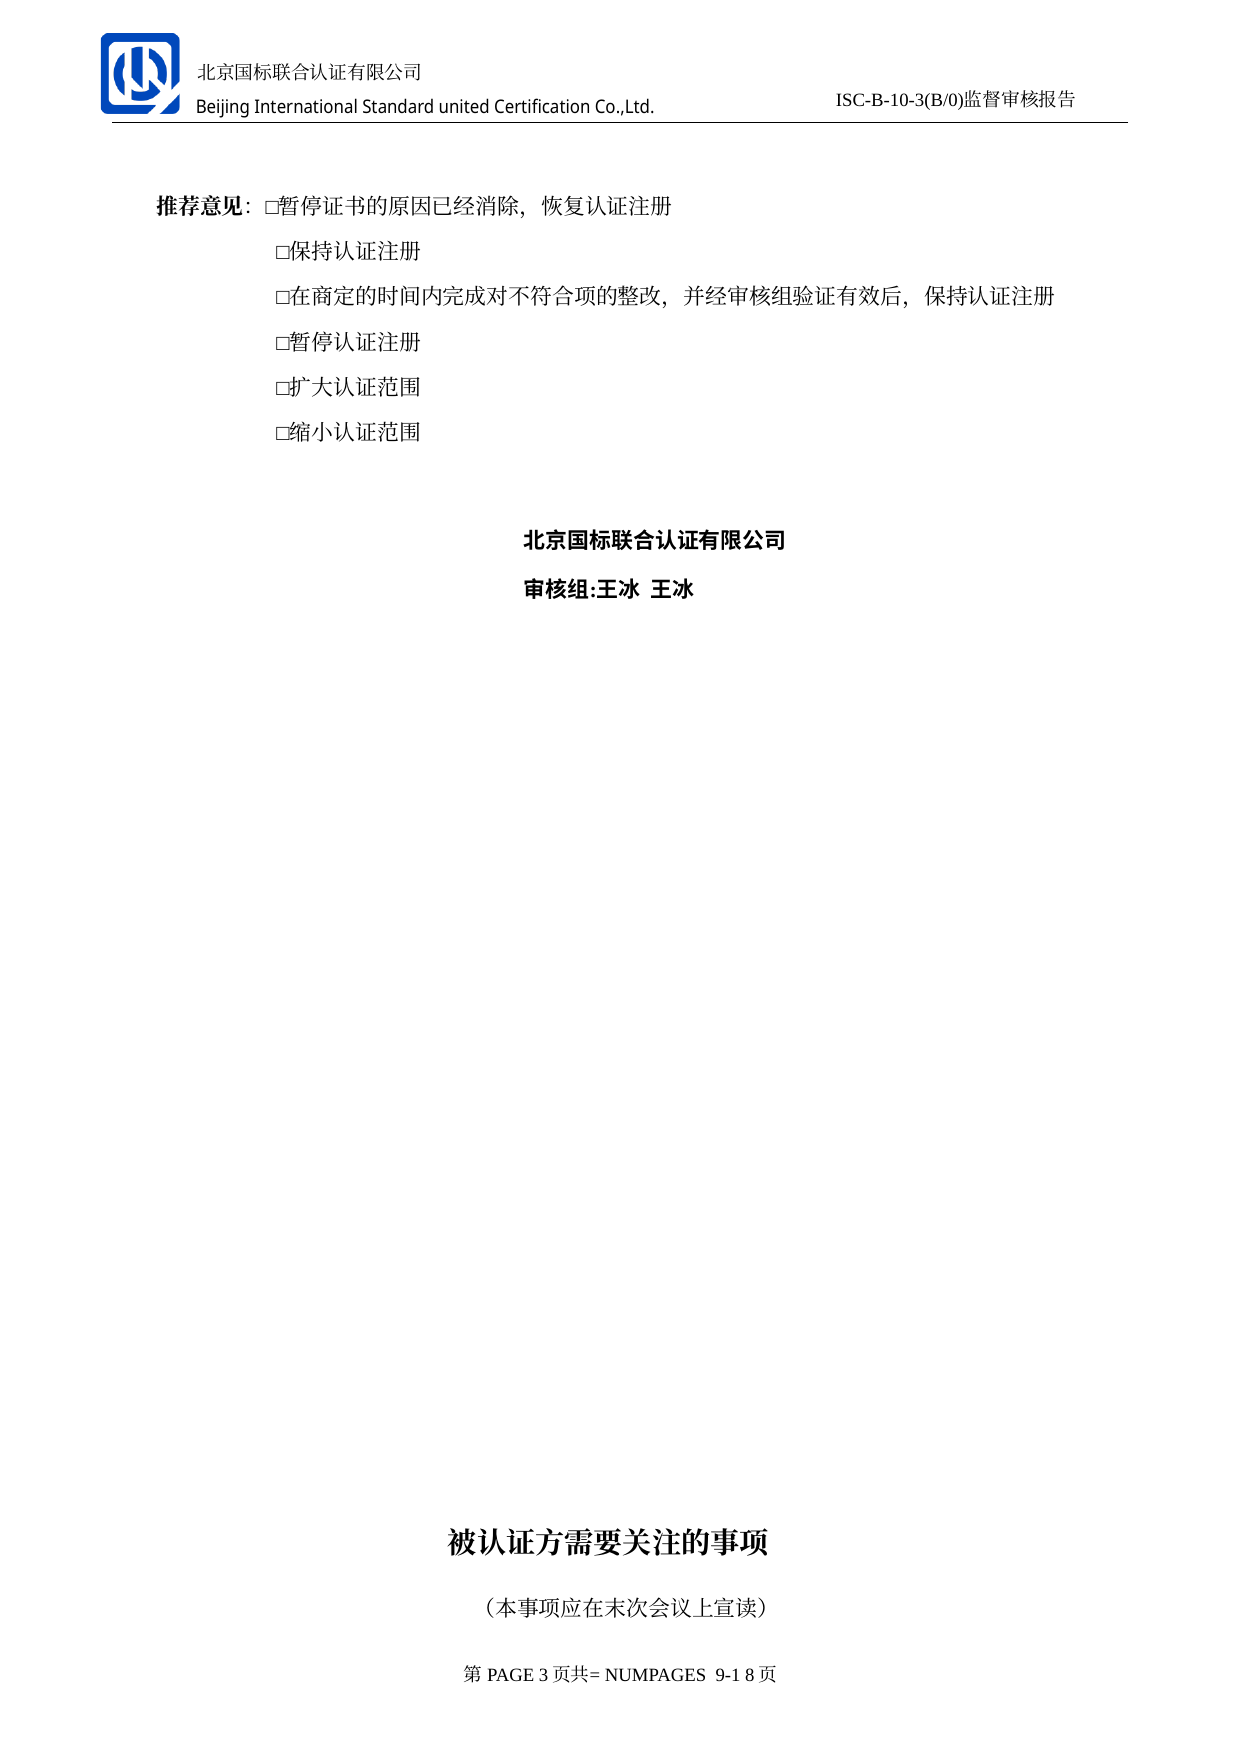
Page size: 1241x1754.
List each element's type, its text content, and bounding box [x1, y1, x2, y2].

text 推荐意见：□暂停证书的原因已经消除，恢复认证注册 [112, 191, 1128, 223]
text 审核组:王冰 王冰 [112, 571, 1128, 604]
text □在商定的时间内完成对不符合项的整改，并经审核组验证有效后，保持认证注册 [112, 281, 1128, 313]
text □扩大认证范围 [112, 371, 1128, 403]
text □保持认证注册 [112, 236, 1128, 268]
picture [100, 33, 180, 114]
text 被认证方需要关注的事项 [112, 1510, 1128, 1575]
text （本事项应在末次会议上宣读） [112, 1592, 1128, 1624]
text □暂停认证注册 [112, 326, 1128, 358]
text 北京国标联合认证有限公司 [112, 522, 1128, 555]
text □缩小认证范围 [112, 416, 1128, 448]
